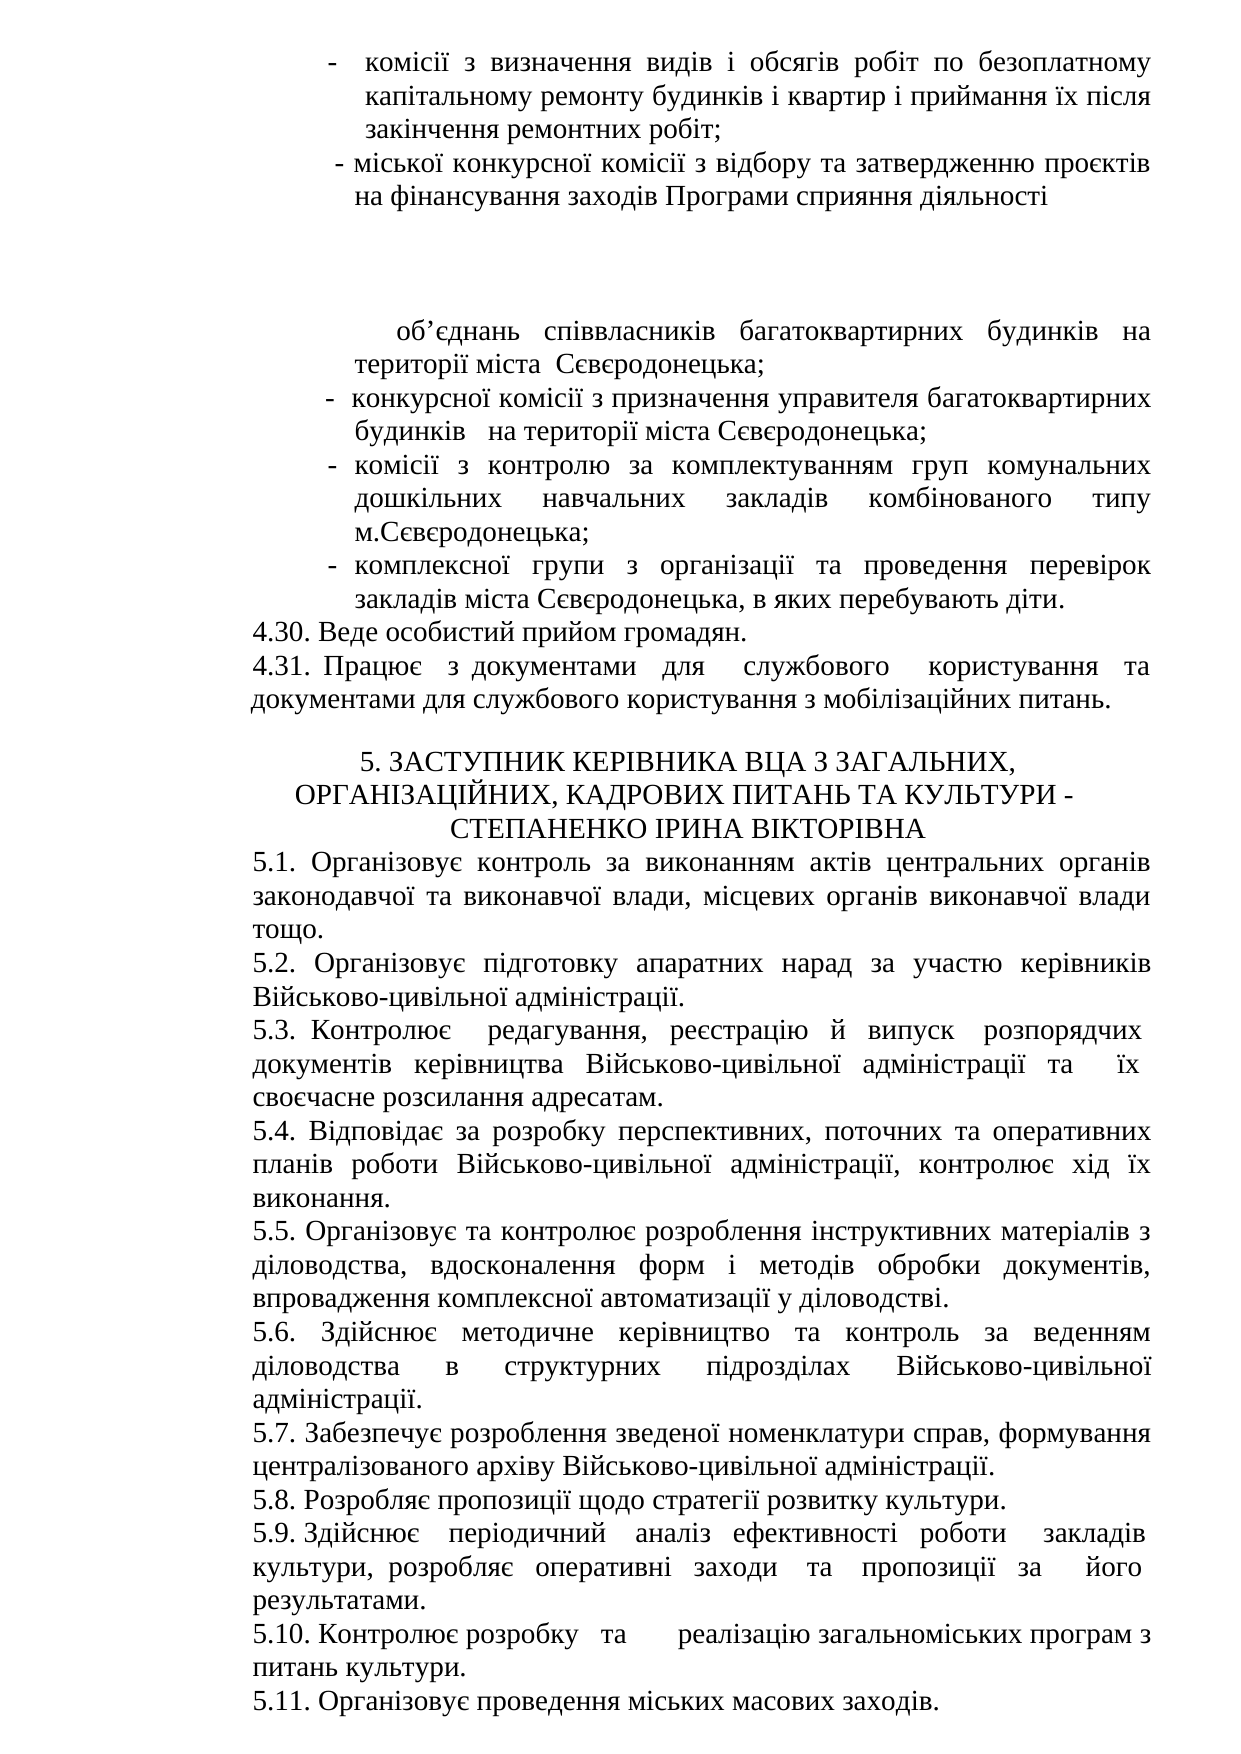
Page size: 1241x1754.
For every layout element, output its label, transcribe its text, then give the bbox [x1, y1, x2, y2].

list комісії з контролю за комплектуванням груп комунальних дошкільних навчальних закладів комбінованого типу м.Сєвєродонецька; [327, 447, 1152, 547]
text 5.11. Організовує проведення міських масових заходів. [252, 1683, 1152, 1717]
list комісії з визначення видів і обсягів робіт по безоплатному капітальному ремонту будинків і квартир і приймання їх після закінчення ремонтних робіт; [327, 44, 1152, 145]
text 5. ЗАСТУПНИК КЕРІВНИКА ВЦА З ЗАГАЛЬНИХ, ОРГАНІЗАЦІЙНИХ, КАДРОВИХ ПИТАНЬ ТА КУЛЬТУРИ - СТЕПАНЕНКО ІРИНА ВІКТОРІВНА [224, 744, 1152, 844]
text 4.31. Працює з документами для службового користування та документами для службового користування з мобілізаційних питань. [251, 648, 1152, 715]
text об’єднань співвласників багатоквартирних будинків на території міста Сєвєродонецька; [325, 313, 1152, 380]
text 5.5. Організовує та контролює розроблення інструктивних матеріалів з діловодства, вдосконалення форм і методів обробки документів, впровадження комплексної автоматизації у діловодстві. [252, 1213, 1152, 1314]
text 4.30. Веде особистий прийом громадян. [233, 614, 1152, 648]
text 5.10. Контролює розробку та реалізацію загальноміських програм з питань культури. [252, 1616, 1152, 1683]
text 5.9. Здійснює періодичний аналіз ефективності роботи закладів культури, розробляє оперативні заходи та пропозиції за його результатами. [252, 1515, 1152, 1616]
text - конкурсної комісії з призначення управителя багатоквартирних будинків на території міста Сєвєродонецька; [325, 380, 1152, 447]
text 5.3. Контролює редагування, реєстрацію й випуск розпорядчих документів керівництва Військово-цивільної адміністрації та їх своєчасне розсилання адресатам. [252, 1012, 1152, 1113]
text 5.8. Розробляє пропозиції щодо стратегії розвитку культури. [252, 1482, 1152, 1515]
text 5.1. Організовує контроль за виконанням актів центральних органів законодавчої та виконавчої влади, місцевих органів виконавчої влади тощо. [252, 844, 1152, 945]
text 5.7. Забезпечує розроблення зведеної номенклатури справ, формування централізованого архіву Військово-цивільної адміністрації. [252, 1415, 1152, 1482]
text 5.2. Організовує підготовку апаратних нарад за участю керівників Військово-цивільної адміністрації. [252, 945, 1152, 1012]
text - міської конкурсної комісії з відбору та затвердженню проєктів на фінансування заходів Програми сприяння діяльності [325, 145, 1152, 212]
text 5.4. Відповідає за розробку перспективних, поточних та оперативних планів роботи Військово-цивільної адміністрації, контролює хід їх виконання. [252, 1113, 1152, 1213]
list комплексної групи з організації та проведення перевірок закладів міста Сєвєродонецька, в яких перебувають діти. [327, 547, 1152, 614]
text 5.6. Здійснює методичне керівництво та контроль за веденням діловодства в структурних підрозділах Військово-цивільної адміністрації. [252, 1314, 1152, 1415]
